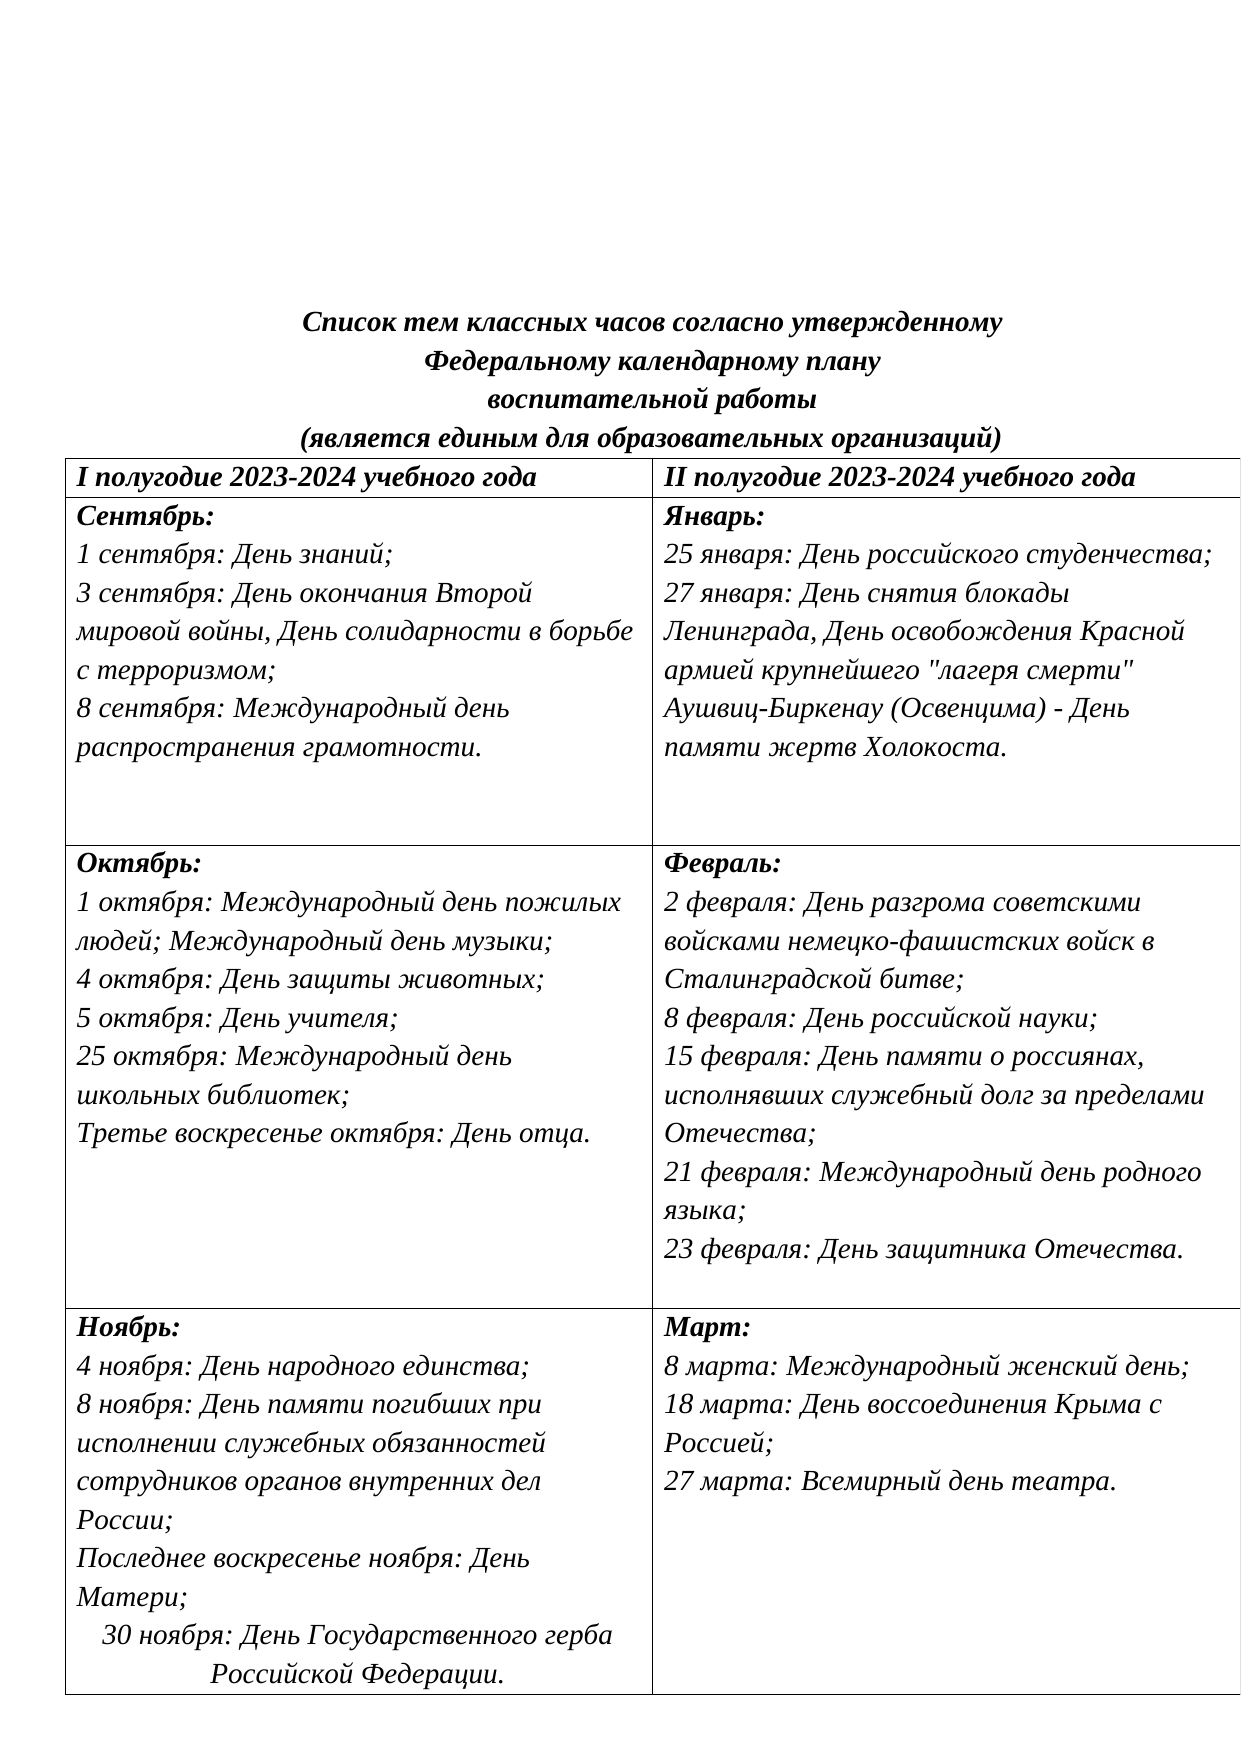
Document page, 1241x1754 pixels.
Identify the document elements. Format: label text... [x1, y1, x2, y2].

table_cell Ноябрь: 4 ноября: День народного единства; 8 ноября: День памяти погибших при исполнении служебных обязанностей сотрудников органов внутренних дел России; Последнее воскресенье ноября: День Матери; 30 ноября: День Государственного герба Российской Федерации. [66, 1309, 652, 1693]
table_cell Октябрь: 1 октября: Международный день пожилых людей; Международный день музыки; 4 октября: День защиты животных; 5 октября: День учителя; 25 октября: Международный день школьных библиотек; Третье воскресенье октября: День отца. [66, 846, 652, 1308]
text Список тем классных часов согласно утвержденному [64, 304, 1240, 338]
table_header I полугодие 2023-2024 учебного года [66, 459, 652, 497]
table_header II полугодие 2023-2024 учебного года [653, 459, 1240, 497]
text Федеральному календарному плану [64, 343, 1240, 376]
table_cell Февраль: 2 февраля: День разгрома советскими войсками немецко-фашистских войск в Сталинградской битве; 8 февраля: День российской науки; 15 февраля: День памяти о россиянах, исполнявших служебный долг за пределами Отечества; 21 февраля: Международный день родного языка; 23 февраля: День защитника Отечества. [653, 846, 1240, 1308]
table_cell Март: 8 марта: Международный женский день; 18 марта: День воссоединения Крыма с Россией; 27 марта: Всемирный день театра. [653, 1309, 1240, 1693]
text (является единым для образовательных организаций) [64, 420, 1240, 453]
text воспитательной работы [64, 381, 1240, 415]
table_cell Январь: 25 января: День российского студенчества; 27 января: День снятия блокады Ленинграда, День освобождения Красной армией крупнейшего "лагеря смерти" Аушвиц-Биркенау (Освенцима) - День памяти жертв Холокоста. [653, 498, 1240, 844]
table_cell Сентябрь: 1 сентября: День знаний; 3 сентября: День окончания Второй мировой войны, День солидарности в борьбе с терроризмом; 8 сентября: Международный день распространения грамотности. [66, 498, 652, 844]
